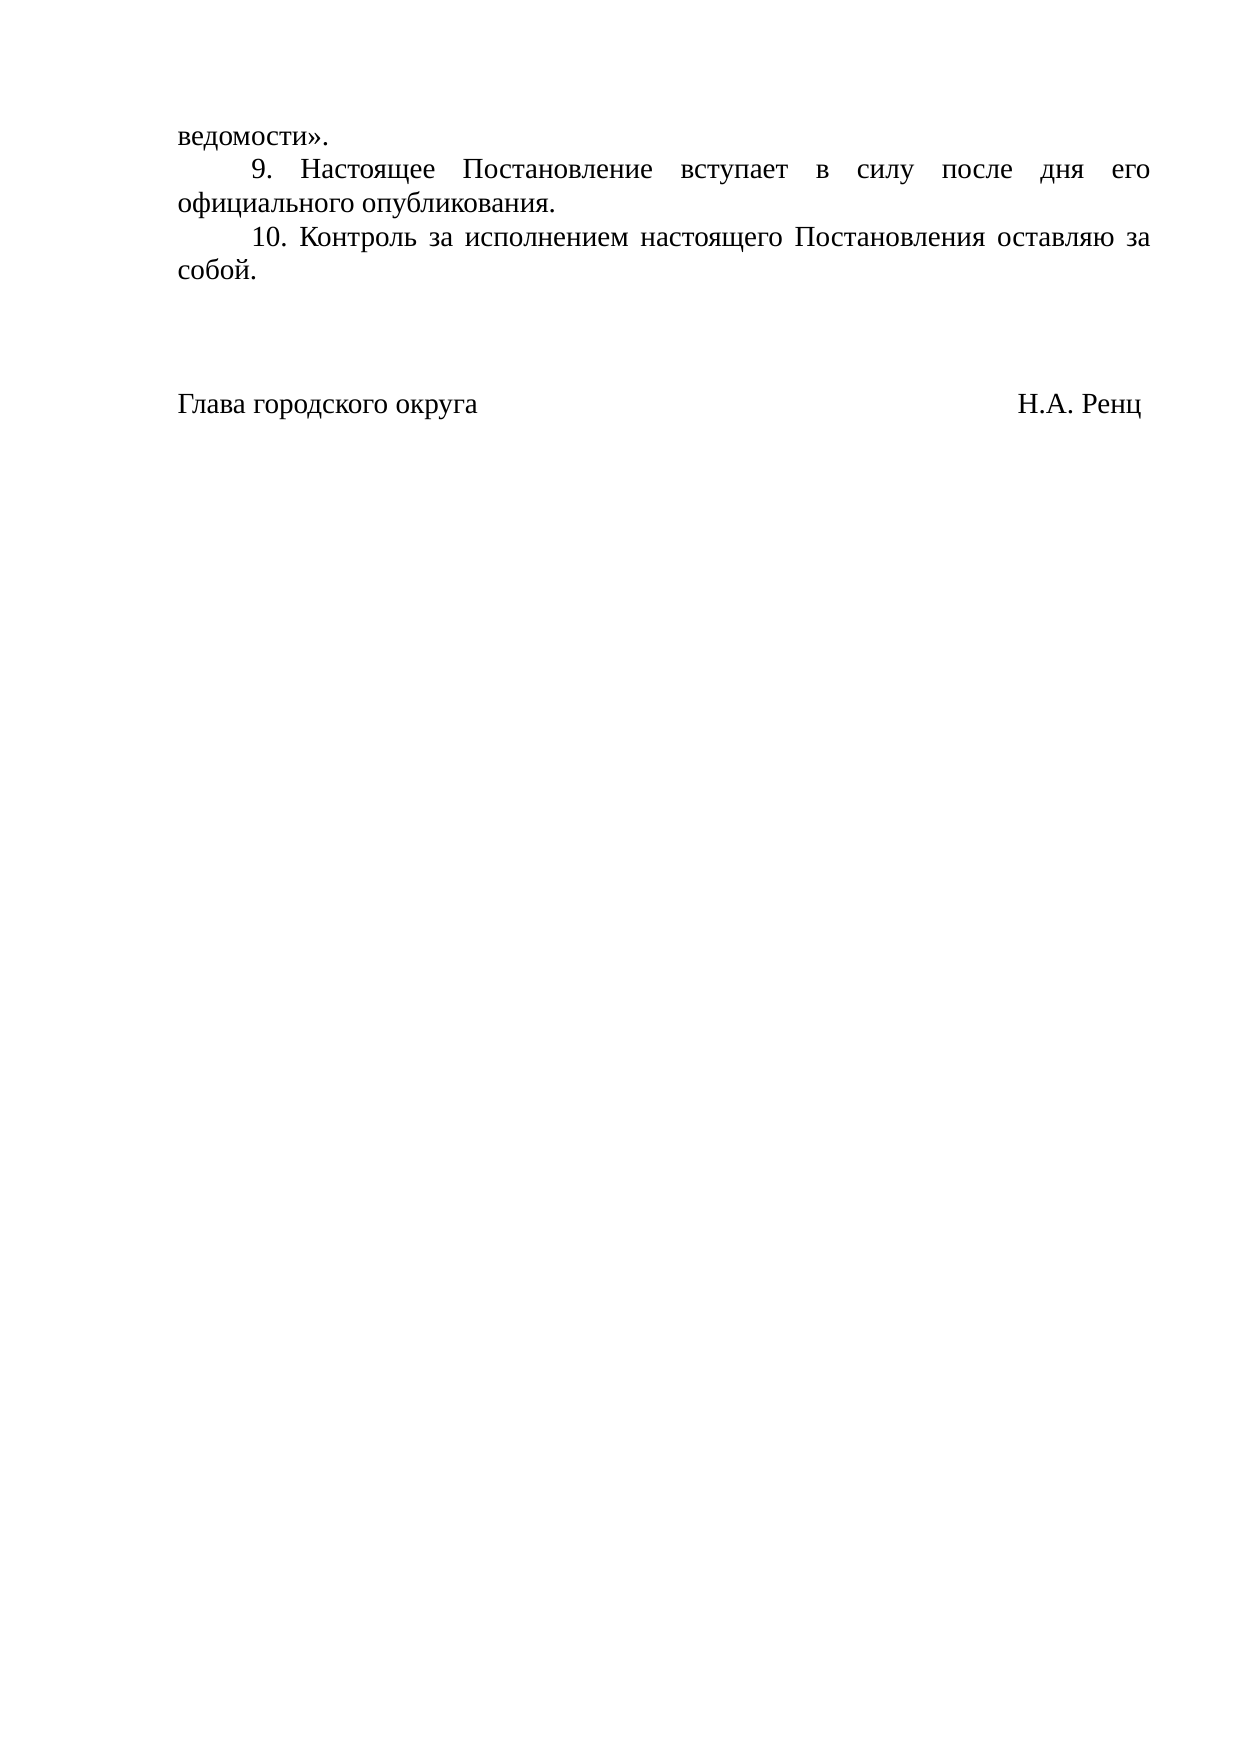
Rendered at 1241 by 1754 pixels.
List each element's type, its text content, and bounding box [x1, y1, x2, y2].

text Глава городского округа Н.А. Ренц [177, 386, 1152, 420]
text 9. Настоящее Постановление вступает в силу после дня его официального опубликования. [177, 152, 1152, 219]
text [177, 118, 1152, 152]
text 10. Контроль за исполнением настоящего Постановления оставляю за собой. [177, 219, 1152, 286]
